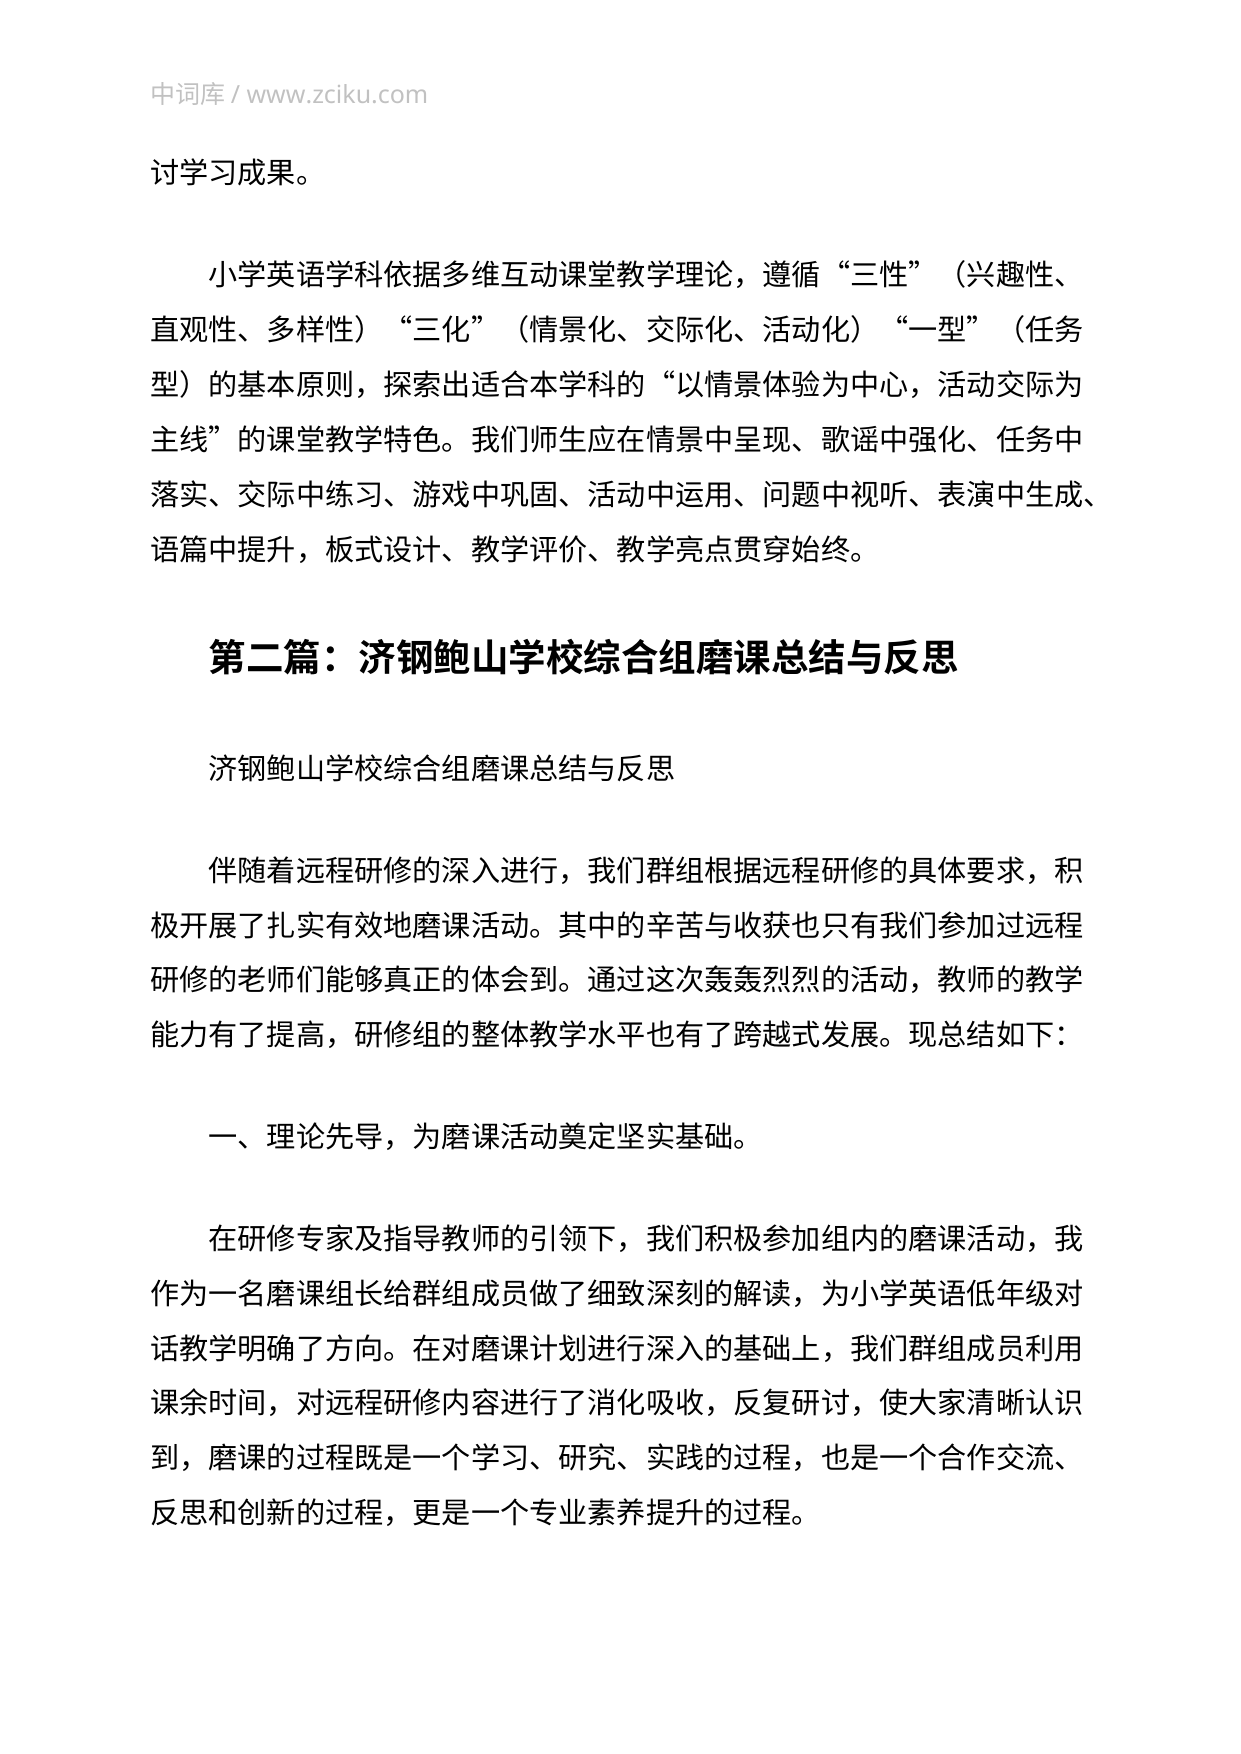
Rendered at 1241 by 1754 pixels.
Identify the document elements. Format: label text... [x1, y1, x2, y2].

text 小学英语学科依据多维互动课堂教学理论，遵循“三性”（兴趣性、直观性、多样性）“三化”（情景化、交际化、活动化）“一型”（任务型）的基本原则，探索出适合本学科的“以情景体验为中心，活动交际为主线”的课堂教学特色。我们师生应在情景中呈现、歌谣中强化、任务中落实、交际中练习、游戏中巩固、活动中运用、问题中视听、表演中生成、语篇中提升，板式设计、教学评价、教学亮点贯穿始终。 [150, 252, 1090, 568]
text 济钢鲍山学校综合组磨课总结与反思 [150, 745, 1090, 788]
text 在研修专家及指导教师的引领下，我们积极参加组内的磨课活动，我作为一名磨课组长给群组成员做了细致深刻的解读，为小学英语低年级对话教学明确了方向。在对磨课计划进行深入的基础上，我们群组成员利用课余时间，对远程研修内容进行了消化吸收，反复研讨，使大家清晰认识到，磨课的过程既是一个学习、研究、实践的过程，也是一个合作交流、反思和创新的过程，更是一个专业素养提升的过程。 [150, 1215, 1090, 1532]
text 第二篇：济钢鲍山学校综合组磨课总结与反思 [150, 628, 1090, 682]
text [150, 150, 1090, 192]
text 一、理论先导，为磨课活动奠定坚实基础。 [150, 1114, 1090, 1156]
text 伴随着远程研修的深入进行，我们群组根据远程研修的具体要求，积极开展了扎实有效地磨课活动。其中的辛苦与收获也只有我们参加过远程研修的老师们能够真正的体会到。通过这次轰轰烈烈的活动，教师的教学能力有了提高，研修组的整体教学水平也有了跨越式发展。现总结如下： [150, 847, 1090, 1054]
